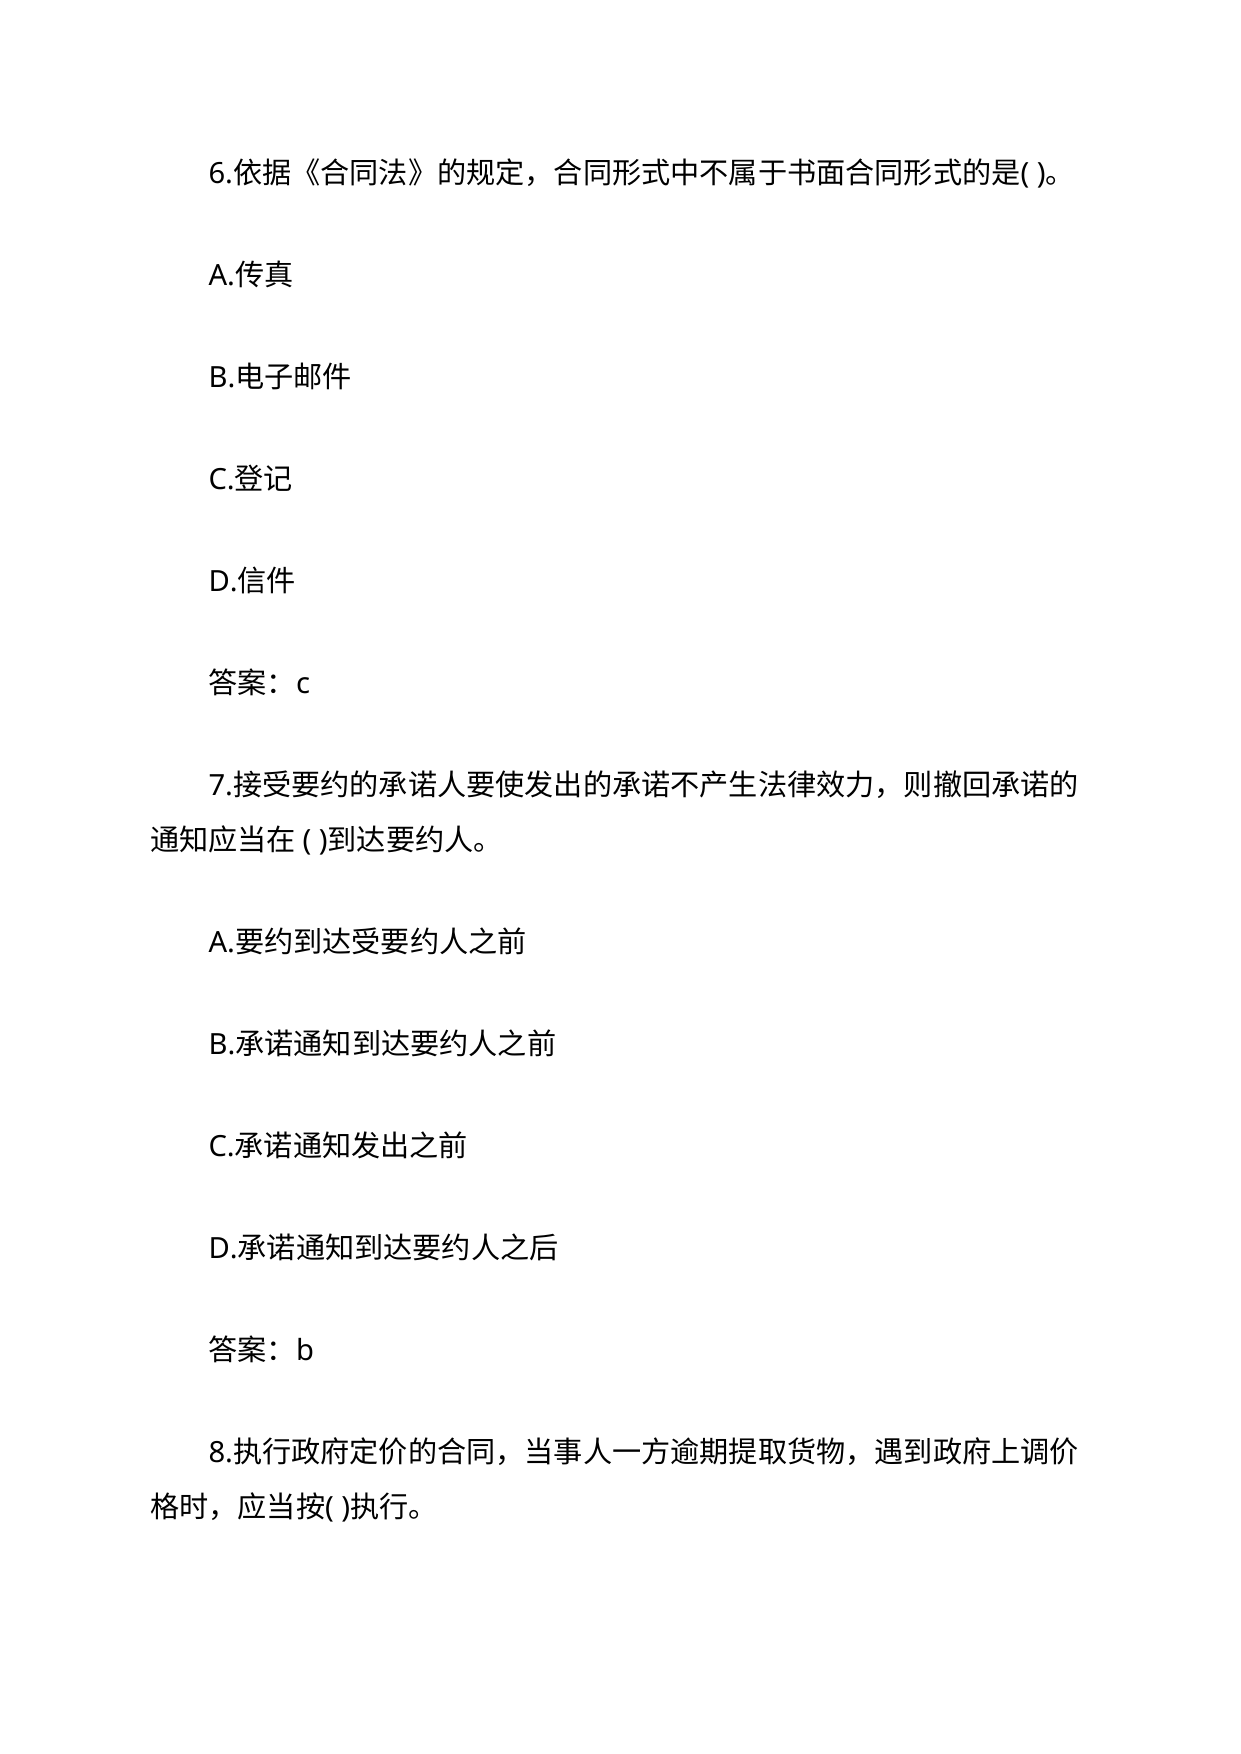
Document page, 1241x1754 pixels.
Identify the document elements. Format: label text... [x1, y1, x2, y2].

text A.要约到达受要约人之前 [150, 919, 1090, 961]
text A.传真 [150, 252, 1090, 294]
text 答案：c [150, 660, 1090, 702]
text C.承诺通知发出之前 [150, 1123, 1090, 1165]
text D.承诺通知到达要约人之后 [150, 1225, 1090, 1267]
text 6.依据《合同法》的规定，合同形式中不属于书面合同形式的是( )。 [150, 150, 1090, 192]
text B.电子邮件 [150, 354, 1090, 396]
text D.信件 [150, 558, 1090, 600]
text B.承诺通知到达要约人之前 [150, 1021, 1090, 1063]
text 答案：b [150, 1327, 1090, 1369]
text 8.执行政府定价的合同，当事人一方逾期提取货物，遇到政府上调价格时，应当按( )执行。 [150, 1429, 1090, 1526]
text C.登记 [150, 456, 1090, 498]
text 7.接受要约的承诺人要使发出的承诺不产生法律效力，则撤回承诺的通知应当在 ( )到达要约人。 [150, 762, 1090, 859]
